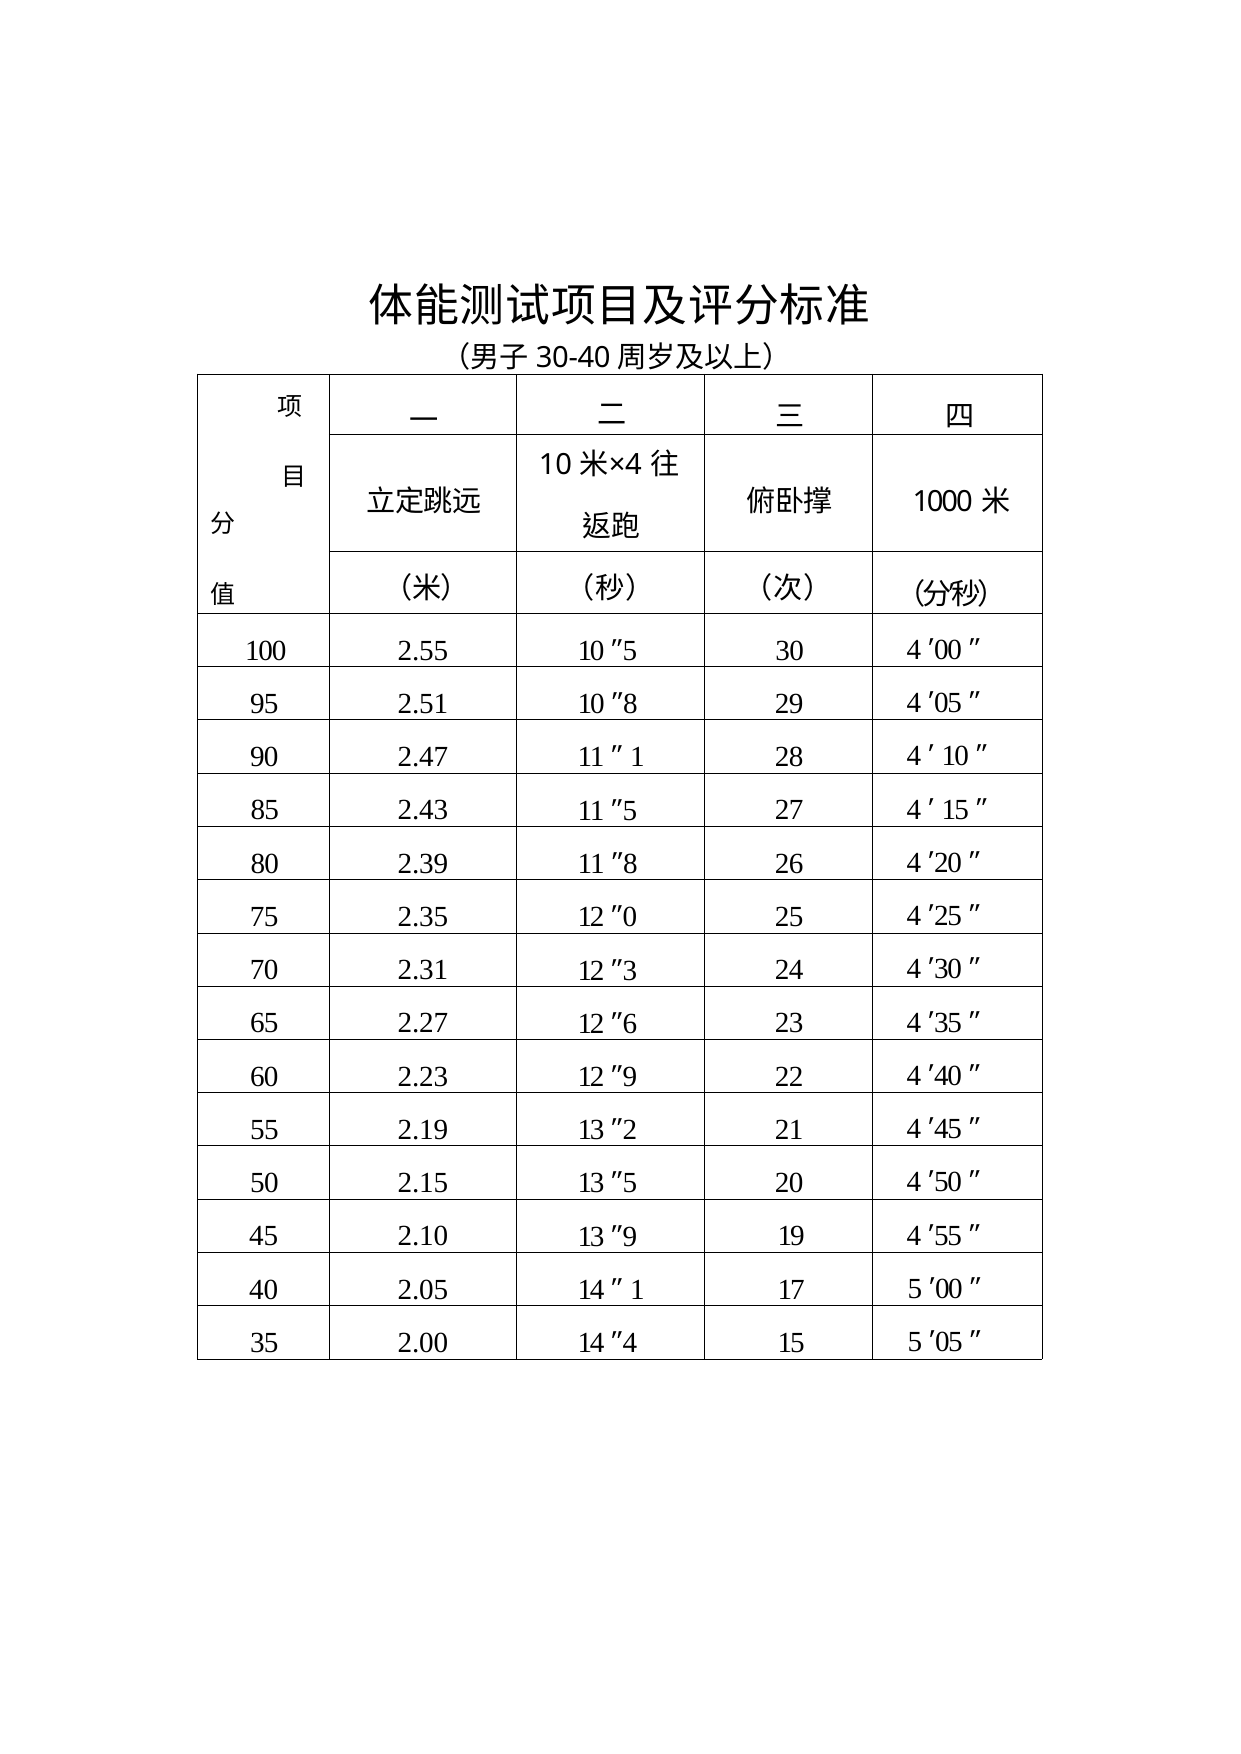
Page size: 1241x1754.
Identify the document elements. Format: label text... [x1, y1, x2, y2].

table_cell 55 [198, 1093, 329, 1145]
table_cell 12 ″3 [517, 934, 704, 986]
table_cell 2.19 [330, 1093, 516, 1145]
table_cell 22 [705, 1040, 872, 1092]
table_cell 12 ″0 [517, 880, 704, 932]
table_cell 80 [198, 827, 329, 879]
table_cell 2.39 [330, 827, 516, 879]
table_cell 12 ″6 [517, 987, 704, 1039]
text 体能测试项目及评分标准 [368, 284, 1054, 331]
table_cell 11 ″ 1 [517, 720, 704, 773]
table_cell 21 [705, 1093, 872, 1145]
table_cell 4 ′35 ″ [873, 987, 1042, 1039]
table_cell 65 [198, 987, 329, 1039]
table_cell 4 ′ 10 ″ [873, 720, 1042, 773]
table_header 四 [873, 375, 1042, 434]
table_cell 5 ′05 ″ [873, 1306, 1042, 1359]
table_cell 2.00 [330, 1306, 516, 1359]
table_cell 12 ″9 [517, 1040, 704, 1092]
table_cell 24 [705, 934, 872, 986]
table_cell 4 ′ 15 ″ [873, 774, 1042, 826]
table_cell 4 ′30 ″ [873, 934, 1042, 986]
table_cell （米） [330, 552, 516, 613]
table_cell 2.47 [330, 720, 516, 773]
table_cell 60 [198, 1040, 329, 1092]
table_cell 27 [705, 774, 872, 826]
table_cell 4 ′00 ″ [873, 614, 1042, 666]
table_cell 13 ″5 [517, 1146, 704, 1198]
table_cell 4 ′55 ″ [873, 1200, 1042, 1252]
table_cell 29 [705, 667, 872, 719]
table_cell 13 ″2 [517, 1093, 704, 1145]
table_cell 20 [705, 1146, 872, 1198]
table_cell 2.05 [330, 1253, 516, 1305]
table_cell 2.23 [330, 1040, 516, 1092]
table_cell 1000 米 [873, 435, 1042, 551]
table_cell （分′秒） [873, 552, 1042, 613]
table_cell 85 [198, 774, 329, 826]
table_cell 45 [198, 1200, 329, 1252]
table_cell 13 ″9 [517, 1200, 704, 1252]
table_cell 11 ″8 [517, 827, 704, 879]
table_cell （秒） [517, 552, 704, 613]
table_cell 10 ″5 [517, 614, 704, 666]
table_cell 14 ″ 1 [517, 1253, 704, 1305]
table_cell 10 ″8 [517, 667, 704, 719]
table_cell 2.51 [330, 667, 516, 719]
table_cell 50 [198, 1146, 329, 1198]
table_cell 4 ′40 ″ [873, 1040, 1042, 1092]
table_cell 2.10 [330, 1200, 516, 1252]
table_cell 4 ′50 ″ [873, 1146, 1042, 1198]
table_cell 2.55 [330, 614, 516, 666]
table_cell 2.31 [330, 934, 516, 986]
table_cell 30 [705, 614, 872, 666]
table_cell 14 ″4 [517, 1306, 704, 1359]
table_cell 40 [198, 1253, 329, 1305]
table_cell 2.15 [330, 1146, 516, 1198]
table_cell 俯卧撑 [705, 435, 872, 551]
table_cell 90 [198, 720, 329, 773]
table_cell 23 [705, 987, 872, 1039]
table_cell 立定跳远 [330, 435, 516, 551]
table_cell 15 [705, 1306, 872, 1359]
table_cell 2.43 [330, 774, 516, 826]
table_cell 11 ″5 [517, 774, 704, 826]
table_header 一 [330, 375, 516, 434]
table_cell 4 ′25 ″ [873, 880, 1042, 932]
table_cell 2.27 [330, 987, 516, 1039]
table_cell 95 [198, 667, 329, 719]
table_cell 10 米×4 往 返跑 [517, 435, 704, 551]
table_cell 19 [705, 1200, 872, 1252]
table_cell 100 [198, 614, 329, 666]
table_cell 5 ′00 ″ [873, 1253, 1042, 1305]
table_header 三 [705, 375, 872, 434]
table_cell 4 ′05 ″ [873, 667, 1042, 719]
table_cell 25 [705, 880, 872, 932]
table_header 二 [517, 375, 704, 434]
table_cell 35 [198, 1306, 329, 1359]
table_cell 4 ′45 ″ [873, 1093, 1042, 1145]
table_cell 26 [705, 827, 872, 879]
table_cell （次） [705, 552, 872, 613]
table_cell 4 ′20 ″ [873, 827, 1042, 879]
text （男子 30-40 周岁及以上） [441, 344, 1054, 373]
table_cell 75 [198, 880, 329, 932]
table_cell 2.35 [330, 880, 516, 932]
table_cell 70 [198, 934, 329, 986]
table_header 项 目 分 值 [198, 375, 329, 613]
table_cell 17 [705, 1253, 872, 1305]
table_cell 28 [705, 720, 872, 773]
